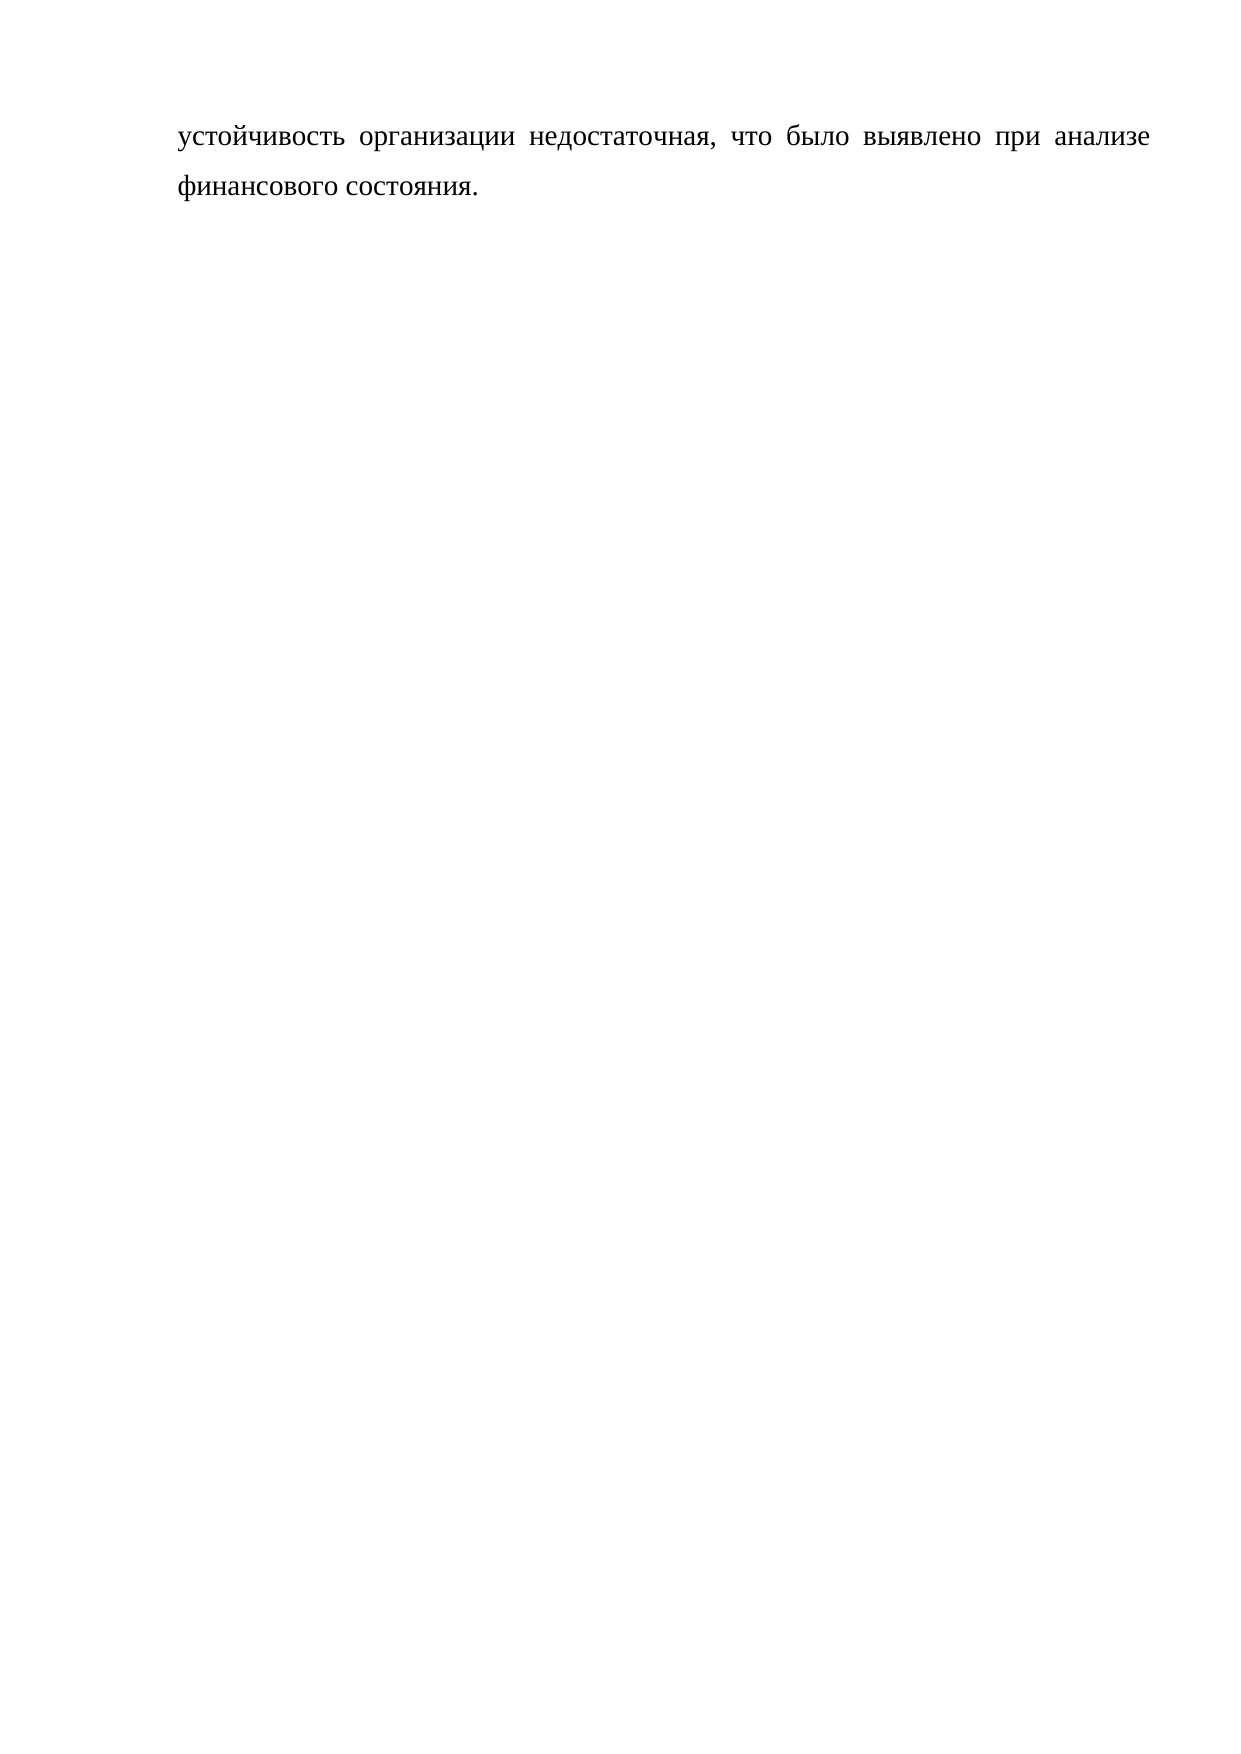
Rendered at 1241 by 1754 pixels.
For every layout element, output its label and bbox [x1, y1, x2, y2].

text [177, 118, 1152, 202]
